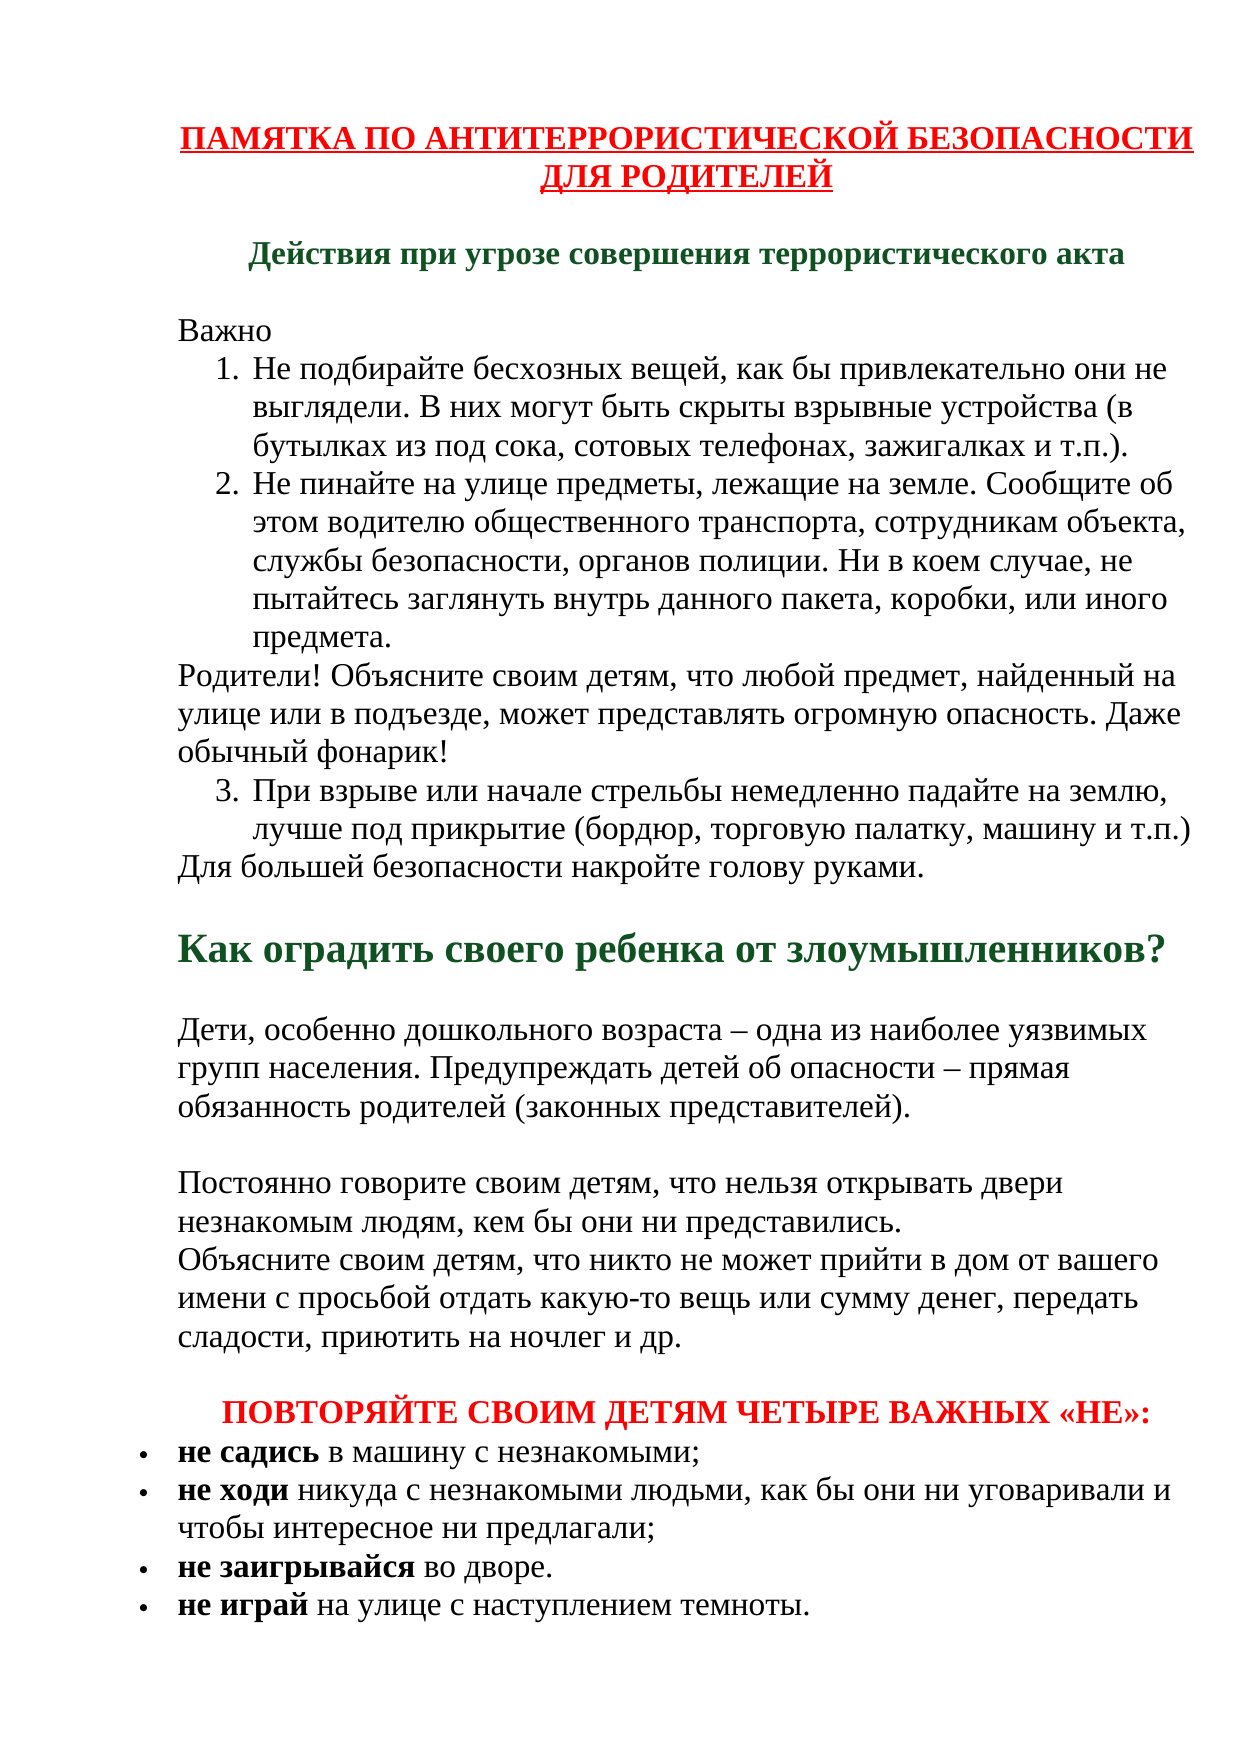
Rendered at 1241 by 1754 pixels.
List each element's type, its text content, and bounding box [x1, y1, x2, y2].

list не заигрывайся во дворе. [140, 1546, 1196, 1584]
text ПОВТОРЯЙТЕ СВОИМ ДЕТЯМ ЧЕТЫРЕ ВАЖНЫХ «НЕ»: [177, 1393, 1196, 1431]
text Родители! Объясните своим детям, что любой предмет, найденный на улице или в подъезде, может представлять огромную опасность. Даже обычный фонарик! [177, 655, 1196, 770]
text ПАМЯТКА ПО АНТИТЕРРОРИСТИЧЕСКОЙ БЕЗОПАСНОСТИ ДЛЯ РОДИТЕЛЕЙ [177, 118, 1196, 195]
text Важно [177, 310, 1196, 348]
list не садись в машину с незнакомыми; [140, 1431, 1196, 1469]
text Как оградить своего ребенка от злоумышленников? [177, 923, 1196, 971]
list Не пинайте на улице предметы, лежащие на земле. Сообщите об этом водителю общественного транспорта, сотрудникам объекта, службы безопасности, органов полиции. Ни в коем случае, не пытайтесь заглянуть внутрь данного пакета, коробки, или иного предмета. [215, 463, 1196, 655]
list не играй на улице с наступлением темноты. [140, 1584, 1196, 1623]
text Дети, особенно дошкольного возраста – одна из наиболее уязвимых групп населения. Предупреждать детей об опасности – прямая обязанность родителей (законных представителей). [177, 1009, 1196, 1124]
text Постоянно говорите своим детям, что нельзя открывать двери незнакомым людям, кем бы они ни представились. [177, 1163, 1196, 1239]
list При взрыве или начале стрельбы немедленно падайте на землю, лучше под прикрытие (бордюр, торговую палатку, машину и т.п.) [215, 770, 1196, 846]
text Действия при угрозе совершения террористического акта [177, 233, 1196, 271]
text Для большей безопасности накройте голову руками. [177, 846, 1196, 885]
list не ходи никуда с незнакомыми людьми, как бы они ни уговаривали и чтобы интересное ни предлагали; [140, 1469, 1196, 1546]
list Не подбирайте бесхозных вещей, как бы привлекательно они не выглядели. В них могут быть скрыты взрывные устройства (в бутылках из под сока, сотовых телефонах, зажигалках и т.п.). [215, 348, 1196, 463]
text Объясните своим детям, что никто не может прийти в дом от вашего имени с просьбой отдать какую-то вещь или сумму денег, передать сладости, приютить на ночлег и др. [177, 1239, 1196, 1354]
